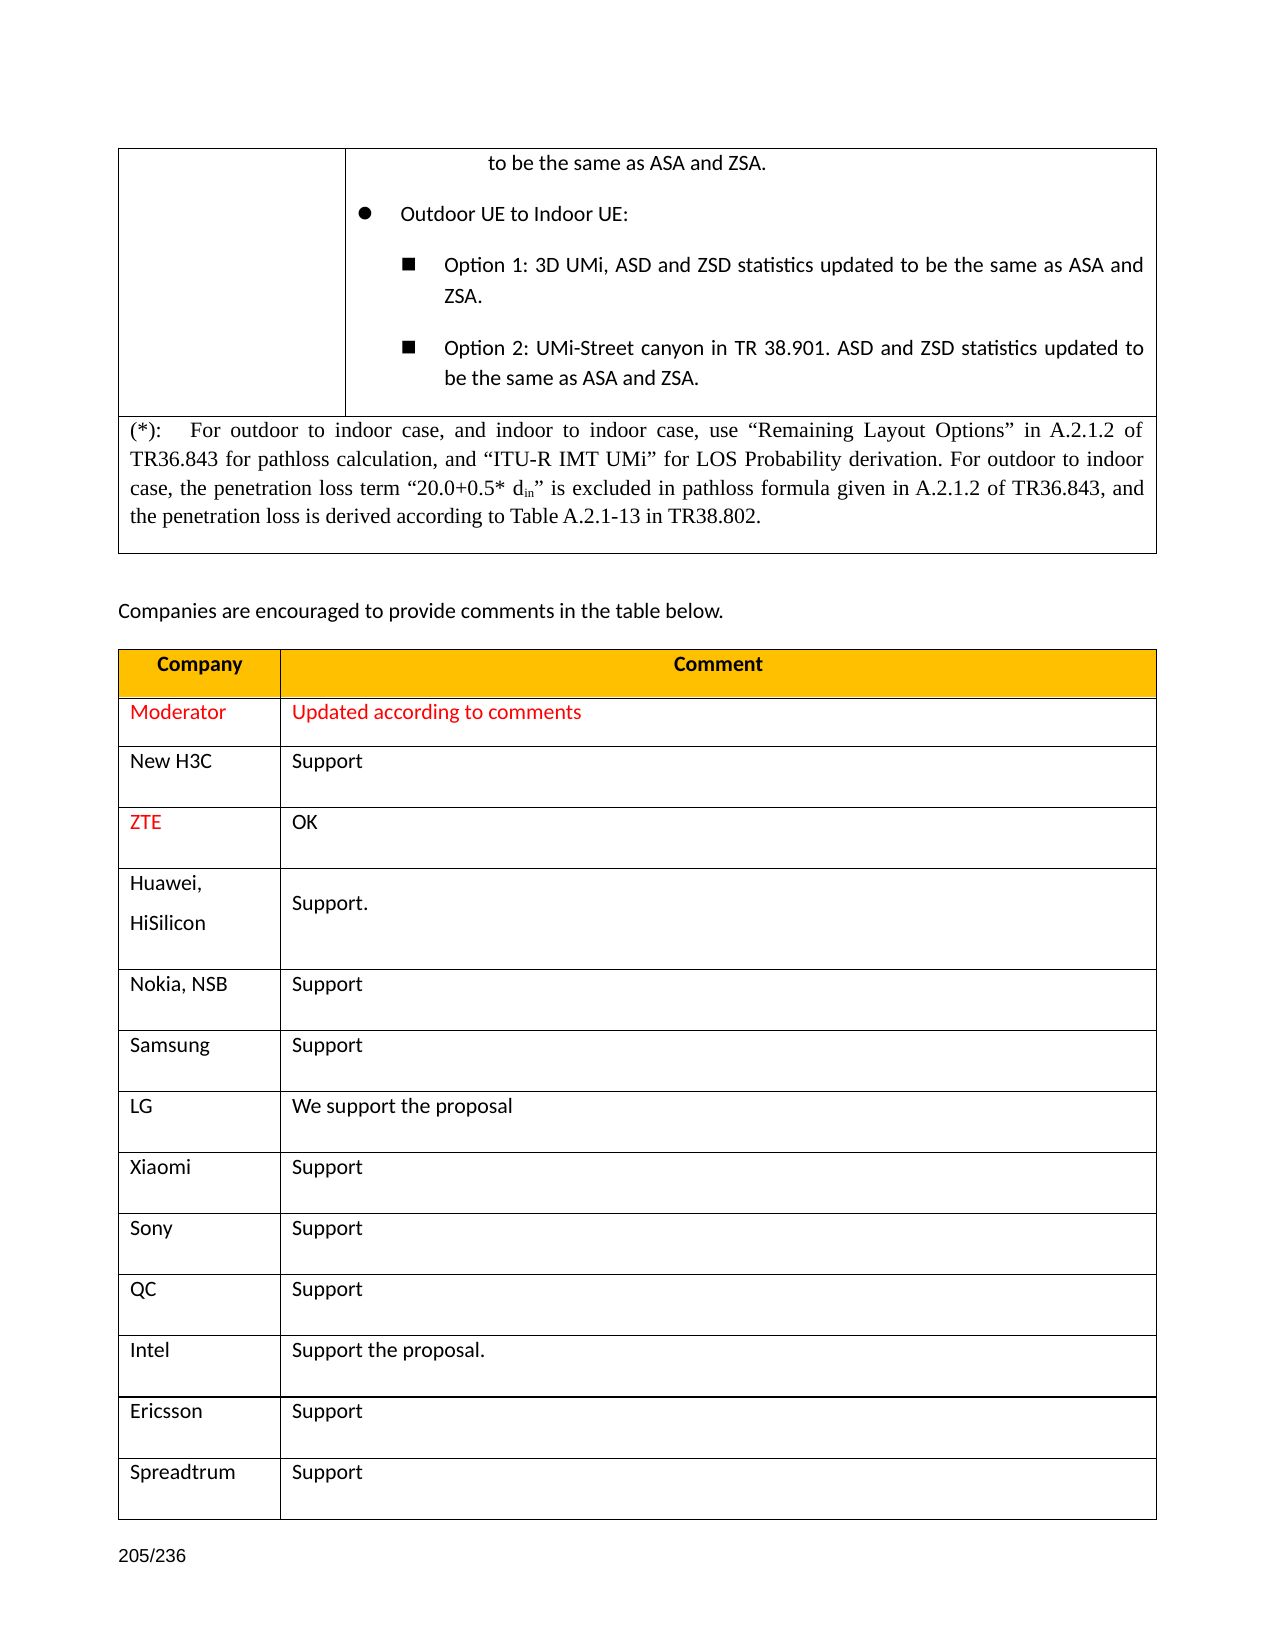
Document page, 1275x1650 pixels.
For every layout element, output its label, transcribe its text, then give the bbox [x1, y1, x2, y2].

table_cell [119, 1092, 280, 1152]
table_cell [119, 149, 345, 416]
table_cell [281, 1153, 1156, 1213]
text Companies are encouraged to provide comments in the table below. [118, 597, 1157, 624]
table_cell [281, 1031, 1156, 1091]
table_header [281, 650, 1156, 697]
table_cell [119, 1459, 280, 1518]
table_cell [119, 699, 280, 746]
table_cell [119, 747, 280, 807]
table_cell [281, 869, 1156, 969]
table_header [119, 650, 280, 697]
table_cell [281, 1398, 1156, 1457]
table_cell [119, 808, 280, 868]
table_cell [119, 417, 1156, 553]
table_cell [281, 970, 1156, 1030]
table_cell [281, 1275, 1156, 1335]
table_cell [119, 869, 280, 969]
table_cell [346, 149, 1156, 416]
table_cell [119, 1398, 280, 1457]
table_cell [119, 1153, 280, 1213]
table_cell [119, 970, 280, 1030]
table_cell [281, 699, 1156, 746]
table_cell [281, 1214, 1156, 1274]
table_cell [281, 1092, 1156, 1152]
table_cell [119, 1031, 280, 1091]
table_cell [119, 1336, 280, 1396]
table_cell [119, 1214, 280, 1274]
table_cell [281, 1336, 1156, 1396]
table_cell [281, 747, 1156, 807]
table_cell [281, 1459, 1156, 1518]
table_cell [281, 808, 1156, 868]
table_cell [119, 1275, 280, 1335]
